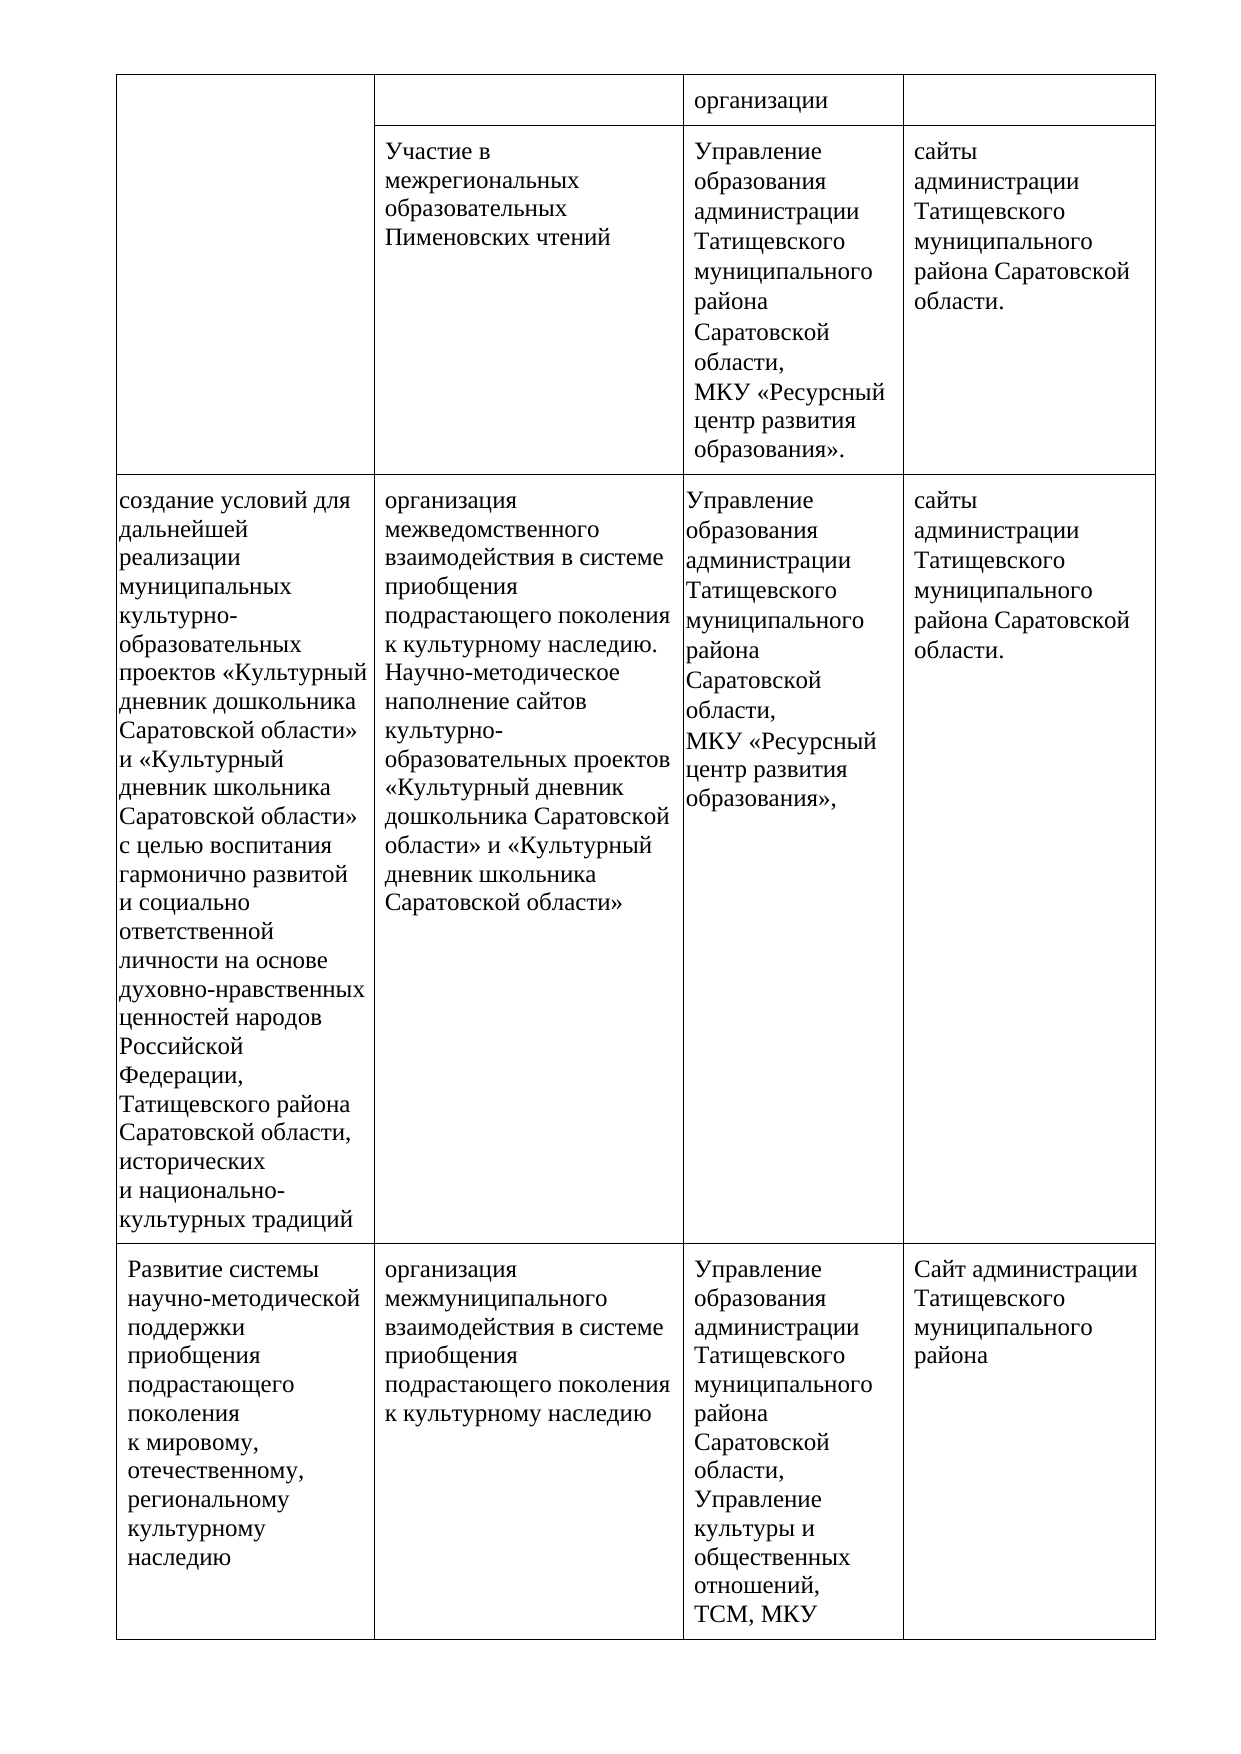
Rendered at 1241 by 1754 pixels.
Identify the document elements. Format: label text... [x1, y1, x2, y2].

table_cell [684, 1244, 903, 1638]
table_cell организация межведомственного взаимодействия в системе приобщения подрастающего поколения к культурному наследию. Научно-методическое наполнение сайтов культурно-образовательных проектов «Культурный дневник дошкольника Саратовской области» и «Культурный дневник школьника Саратовской области» [375, 475, 683, 1243]
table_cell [117, 75, 374, 473]
table_cell создание условий для дальнейшей реализации муниципальных культурно-образовательных проектов «Культурный дневник дошкольника Саратовской области» и «Культурный дневник школьника Саратовской области» с целью воспитания гармонично развитой и социально ответственной личности на основе духовно-нравственных ценностей народов Российской Федерации, Татищевского района Саратовской области, исторических и национально-культурных традиций [117, 475, 374, 1243]
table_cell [375, 1244, 683, 1638]
table_cell Управление образования администрации Татищевского муниципального района Саратовской области, МКУ «Ресурсный центр развития образования». [684, 126, 903, 473]
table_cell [684, 75, 903, 124]
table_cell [117, 1244, 374, 1638]
table_cell сайты администрации Татищевского муниципального района Саратовской области. [904, 475, 1155, 1243]
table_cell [375, 75, 683, 124]
table_cell Управление образования администрации Татищевского муниципального района Саратовской области, МКУ «Ресурсный центр развития образования», [684, 475, 903, 1243]
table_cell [904, 1244, 1155, 1638]
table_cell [904, 75, 1155, 124]
table_cell сайты администрации Татищевского муниципального района Саратовской области. [904, 126, 1155, 473]
table_cell Участие в межрегиональных образовательных Пименовских чтений [375, 126, 683, 473]
